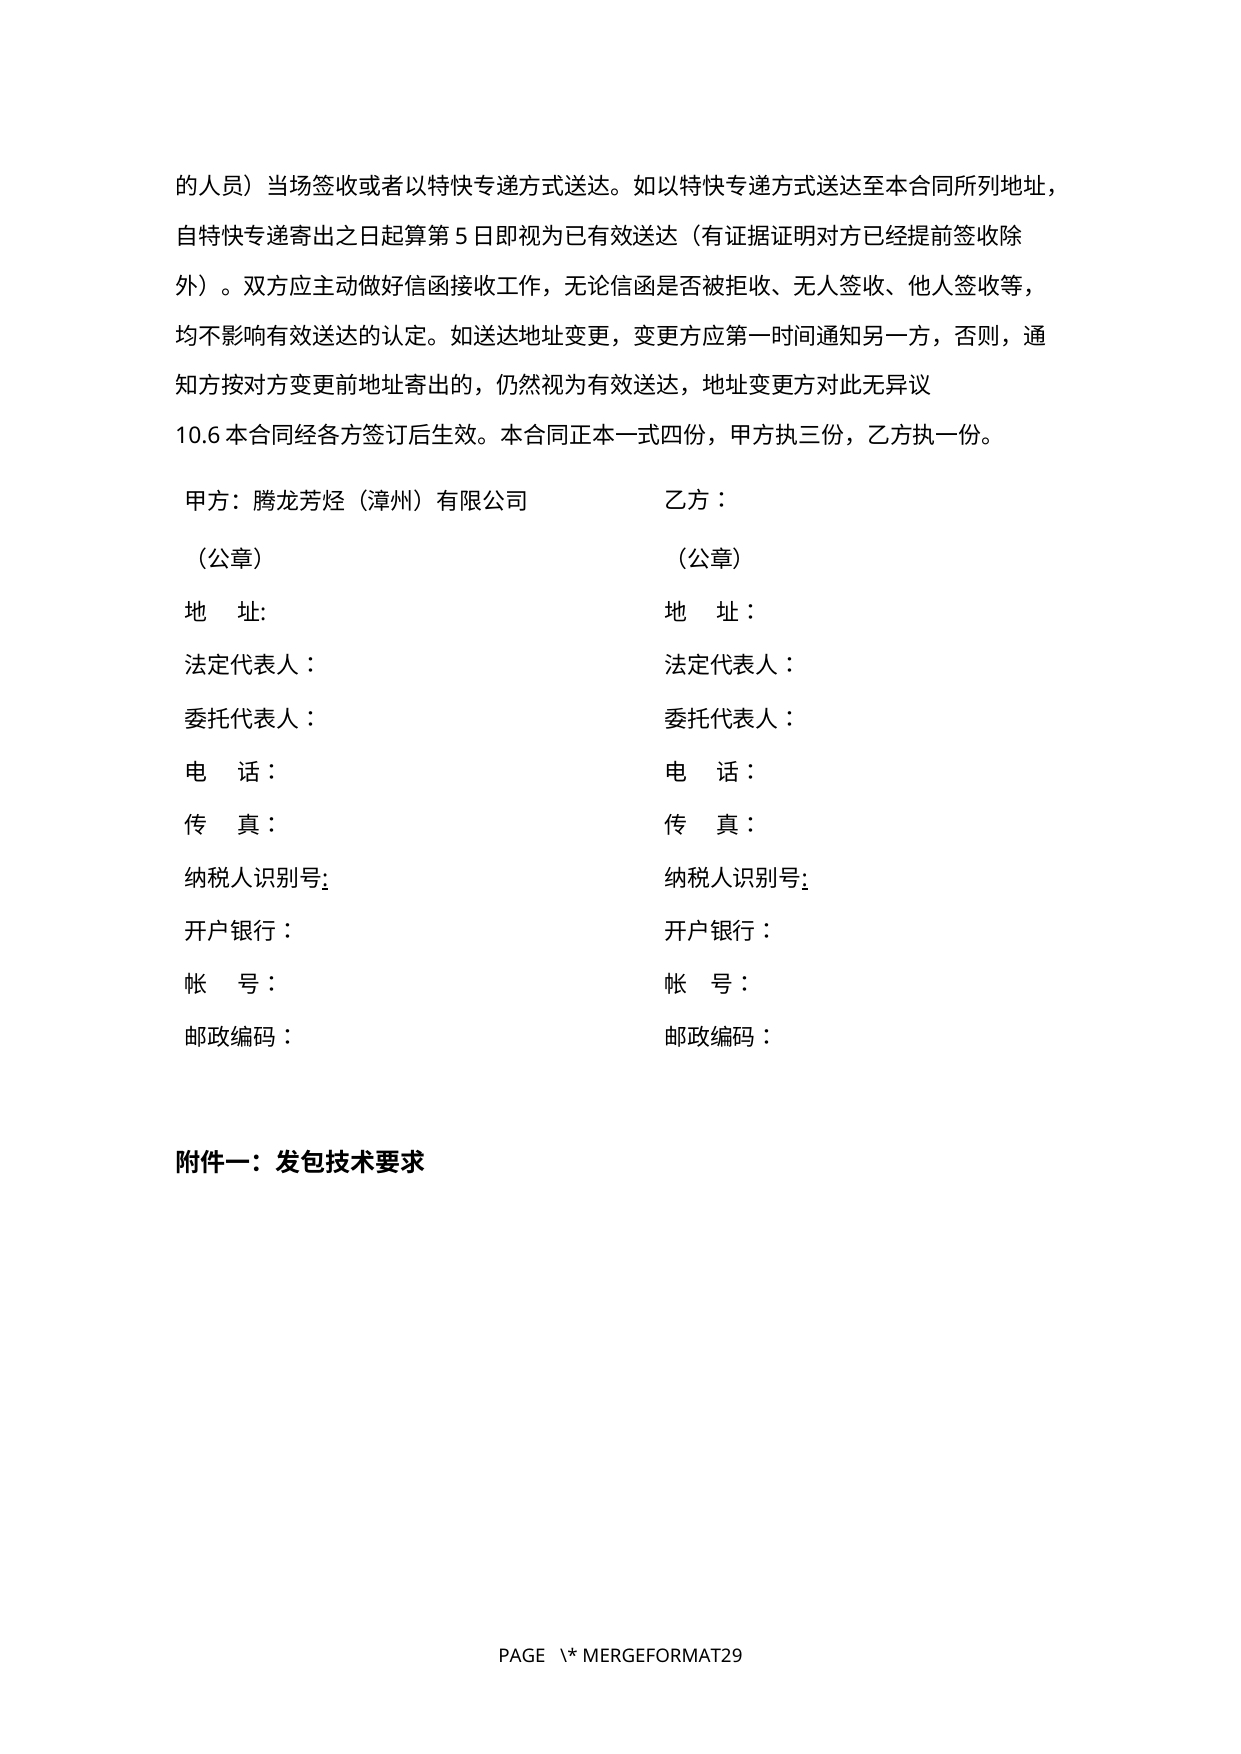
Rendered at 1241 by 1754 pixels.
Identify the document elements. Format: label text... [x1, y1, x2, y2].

table_cell 传 真： [627, 798, 1100, 851]
table_cell 委托代表人： [173, 692, 627, 745]
table_cell 电 话： [627, 745, 1100, 798]
table_cell 帐 号： [173, 957, 627, 1010]
table_cell 委托代表人： [627, 692, 1100, 745]
table_cell （公章） [627, 532, 1100, 585]
text 附件一：发包技术要求 [175, 1128, 1065, 1193]
table_cell 开户银行： [173, 904, 627, 957]
table_cell 开户银行： [627, 904, 1100, 957]
table_cell 传 真： [173, 798, 627, 851]
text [175, 168, 1065, 401]
text 10.6本合同经各方签订后生效。本合同正本一式四份，甲方执三份，乙方执一份。 [175, 417, 1065, 451]
table_cell 邮政编码： [173, 1010, 627, 1063]
table_cell 法定代表人： [627, 639, 1100, 692]
table_header 甲方：腾龙芳烃（漳州）有限公司 [173, 467, 627, 532]
table_cell 电 话： [173, 745, 627, 798]
table_cell 地 址： [627, 585, 1100, 638]
table_cell 地 址: [173, 585, 627, 638]
table_cell 法定代表人： [173, 639, 627, 692]
table_cell 纳税人识别号: [173, 851, 627, 904]
table_cell 邮政编码： [627, 1010, 1100, 1063]
table_cell 帐 号： [627, 957, 1100, 1010]
table_header 乙方： [627, 467, 1100, 532]
table_cell （公章） [173, 532, 627, 585]
table_cell 纳税人识别号: [627, 851, 1100, 904]
